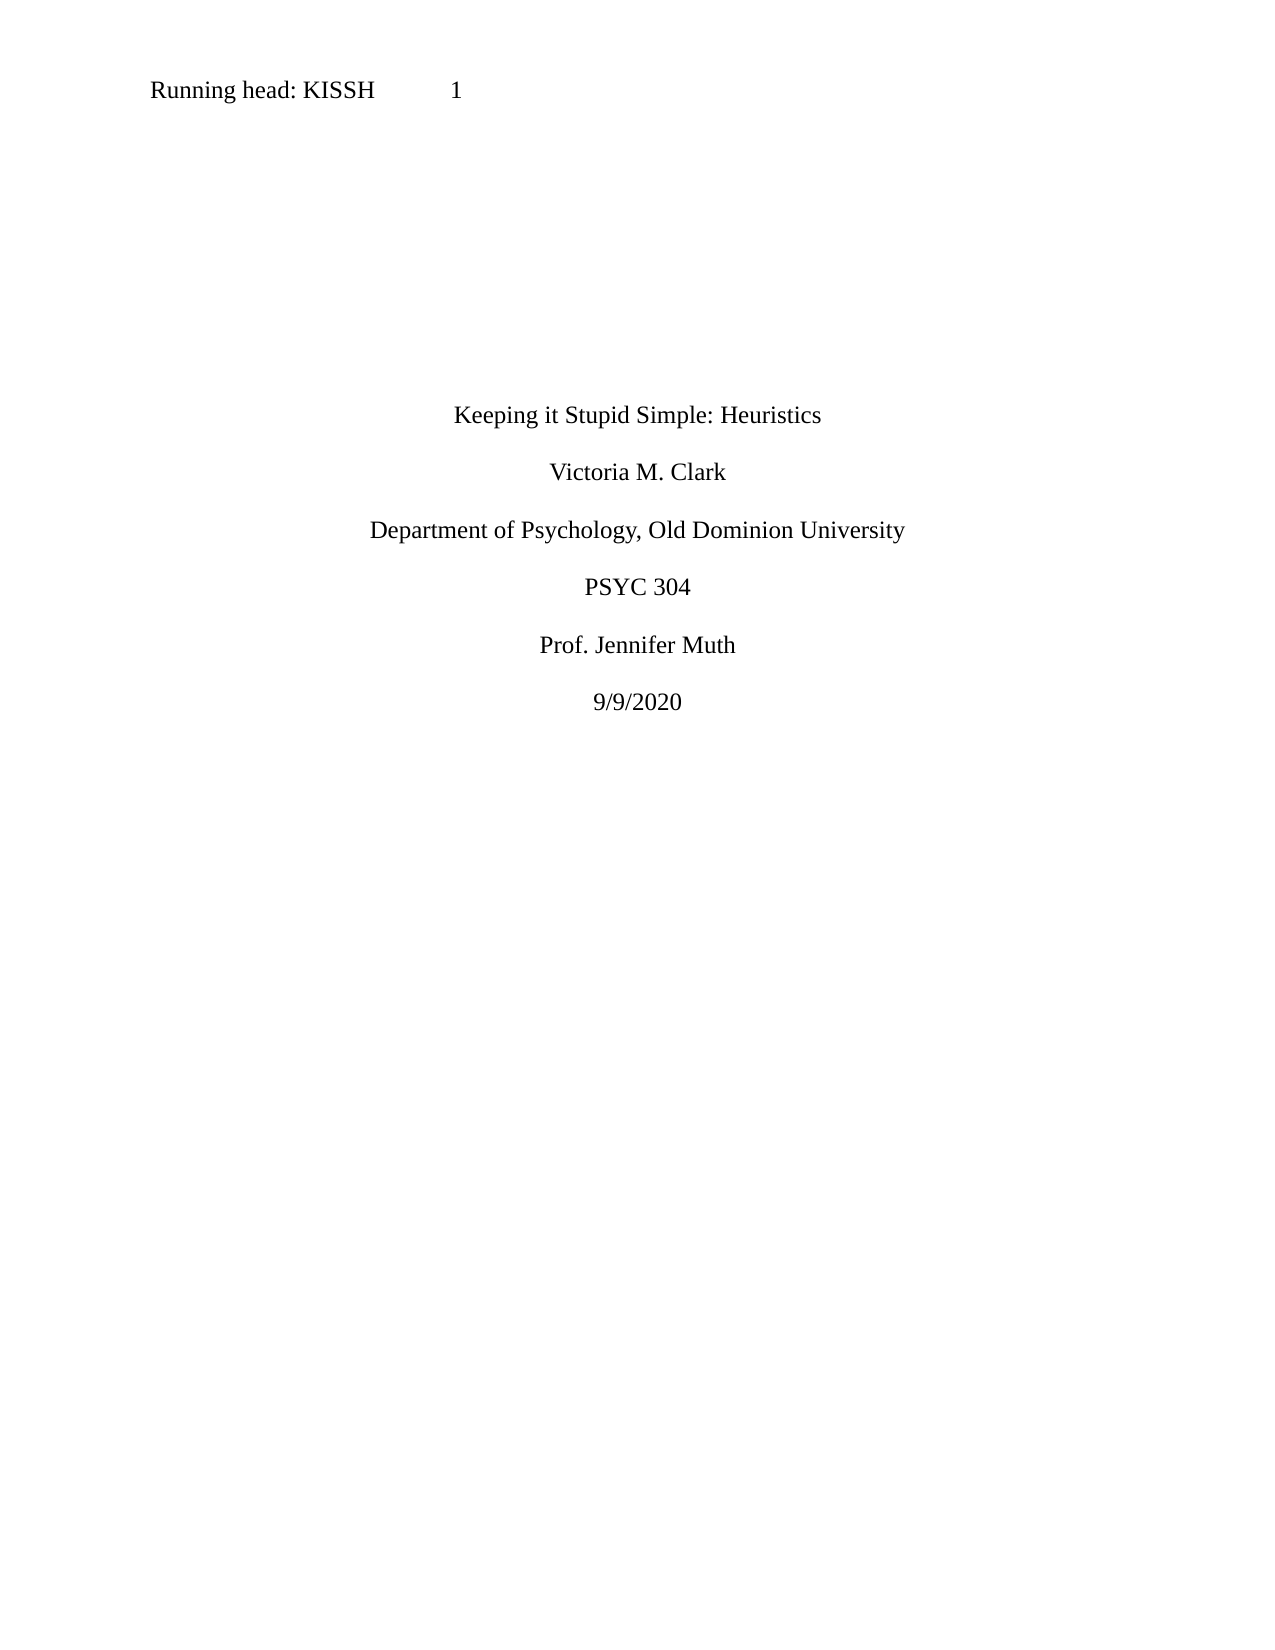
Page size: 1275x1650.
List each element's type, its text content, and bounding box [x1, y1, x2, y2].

title Victoria M. Clark [150, 457, 1125, 486]
title PSYC 304 [150, 572, 1125, 601]
title Department of Psychology, Old Dominion University [150, 515, 1125, 544]
title 9/9/2020 [150, 687, 1125, 716]
title Prof. Jennifer Muth [150, 630, 1125, 659]
